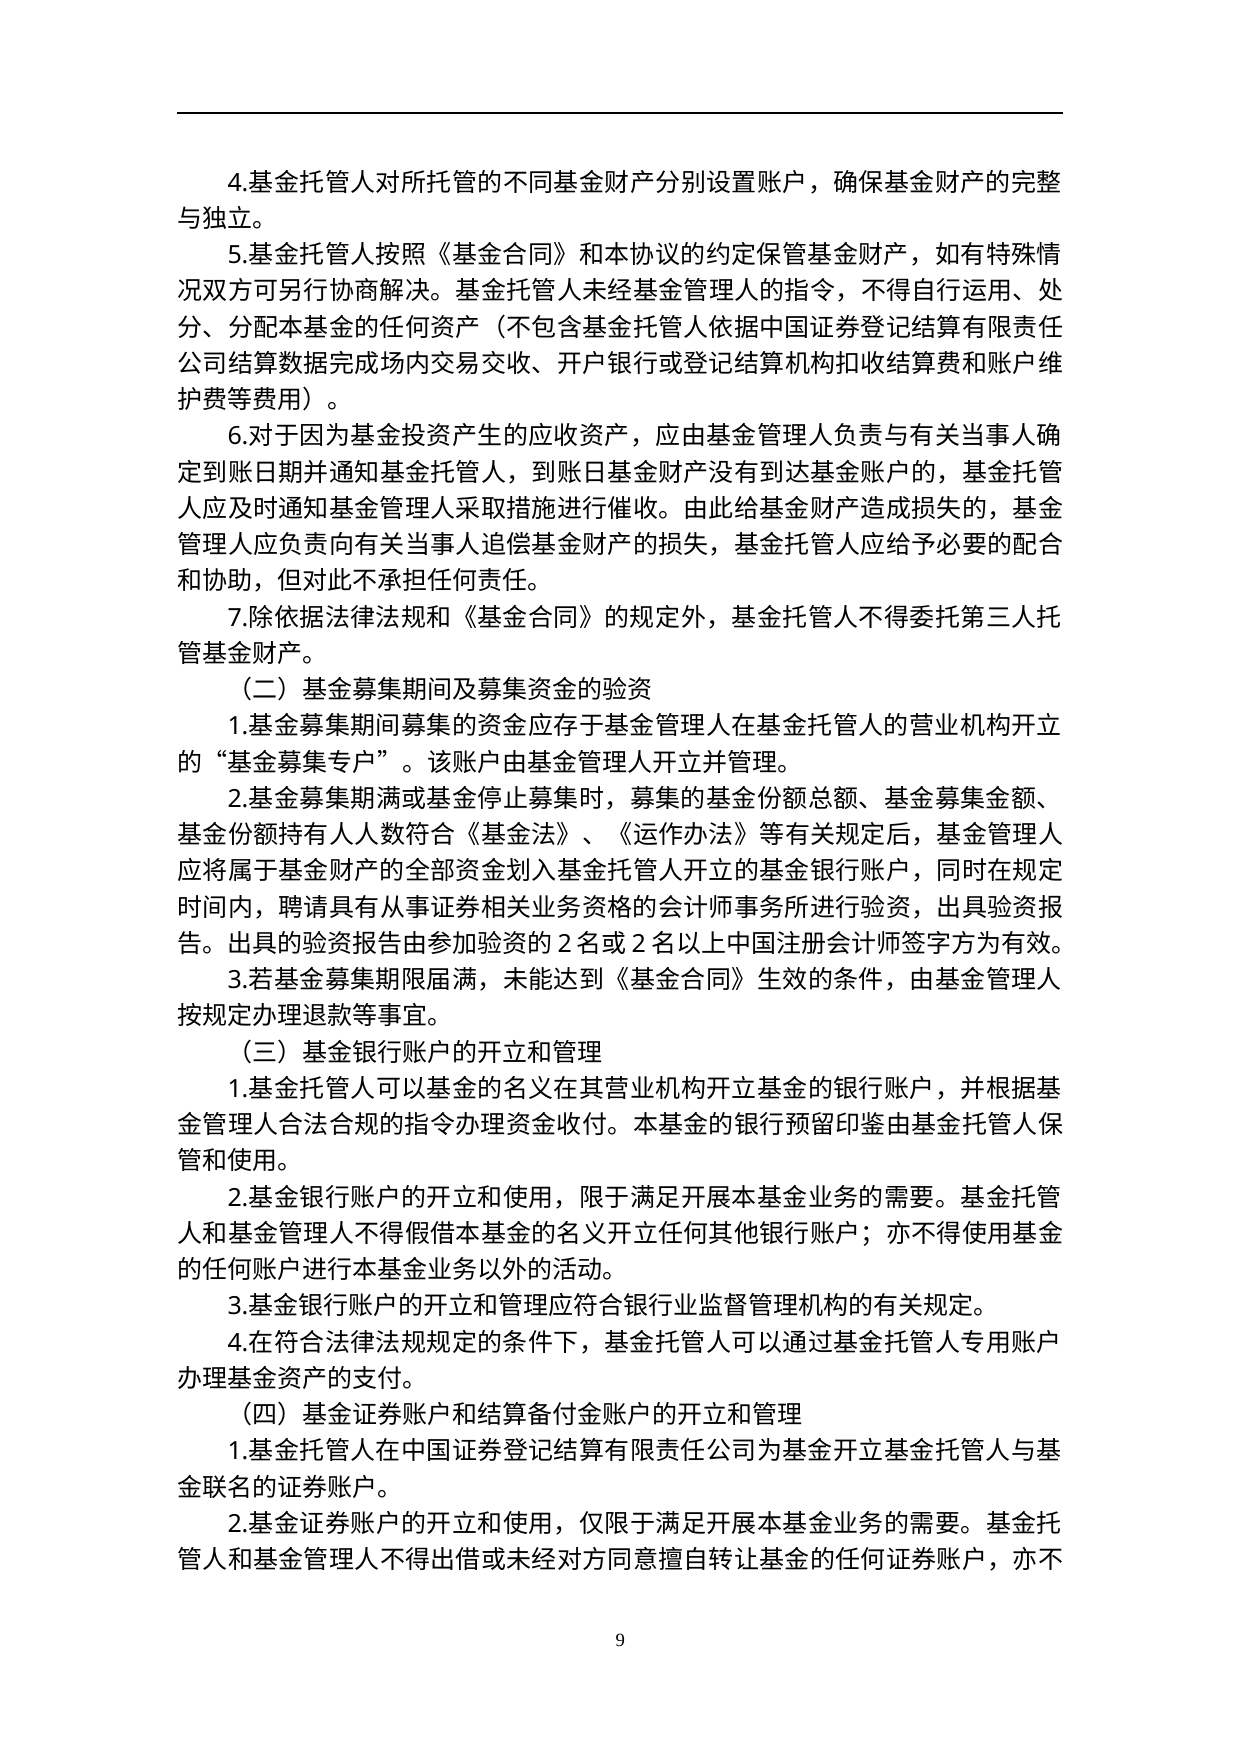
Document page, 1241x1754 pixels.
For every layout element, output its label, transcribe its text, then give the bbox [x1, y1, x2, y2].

text 4.在符合法律法规规定的条件下，基金托管人可以通过基金托管人专用账户办理基金资产的支付。 [177, 1322, 1063, 1394]
text 6.对于因为基金投资产生的应收资产，应由基金管理人负责与有关当事人确定到账日期并通知基金托管人，到账日基金财产没有到达基金账户的，基金托管人应及时通知基金管理人采取措施进行催收。由此给基金财产造成损失的，基金管理人应负责向有关当事人追偿基金财产的损失，基金托管人应给予必要的配合和协助，但对此不承担任何责任。 [177, 416, 1063, 597]
text 5.基金托管人按照《基金合同》和本协议的约定保管基金财产，如有特殊情况双方可另行协商解决。基金托管人未经基金管理人的指令，不得自行运用、处分、分配本基金的任何资产（不包含基金托管人依据中国证券登记结算有限责任公司结算数据完成场内交易交收、开户银行或登记结算机构扣收结算费和账户维护费等费用）。 [177, 234, 1063, 416]
text 7.除依据法律法规和《基金合同》的规定外，基金托管人不得委托第三人托管基金财产。 [177, 597, 1063, 669]
text 1.基金托管人在中国证券登记结算有限责任公司为基金开立基金托管人与基金联名的证券账户。 [177, 1431, 1063, 1503]
text 3.若基金募集期限届满，未能达到《基金合同》生效的条件，由基金管理人按规定办理退款等事宜。 [177, 959, 1063, 1032]
text 2.基金募集期满或基金停止募集时，募集的基金份额总额、基金募集金额、基金份额持有人人数符合《基金法》、《运作办法》等有关规定后，基金管理人应将属于基金财产的全部资金划入基金托管人开立的基金银行账户，同时在规定时间内，聘请具有从事证券相关业务资格的会计师事务所进行验资，出具验资报告。出具的验资报告由参加验资的2名或2名以上中国注册会计师签字方为有效。 [177, 778, 1063, 959]
text 2.基金银行账户的开立和使用，限于满足开展本基金业务的需要。基金托管人和基金管理人不得假借本基金的名义开立任何其他银行账户；亦不得使用基金的任何账户进行本基金业务以外的活动。 [177, 1177, 1063, 1286]
text （三）基金银行账户的开立和管理 [177, 1032, 1063, 1068]
text （四）基金证券账户和结算备付金账户的开立和管理 [177, 1394, 1063, 1431]
text 1.基金托管人可以基金的名义在其营业机构开立基金的银行账户，并根据基金管理人合法合规的指令办理资金收付。本基金的银行预留印鉴由基金托管人保管和使用。 [177, 1068, 1063, 1177]
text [177, 1503, 1063, 1576]
text 3.基金银行账户的开立和管理应符合银行业监督管理机构的有关规定。 [177, 1286, 1063, 1322]
text （二）基金募集期间及募集资金的验资 [177, 669, 1063, 706]
text 1.基金募集期间募集的资金应存于基金管理人在基金托管人的营业机构开立的“基金募集专户”。该账户由基金管理人开立并管理。 [177, 706, 1063, 778]
text 4.基金托管人对所托管的不同基金财产分别设置账户，确保基金财产的完整与独立。 [177, 162, 1063, 234]
